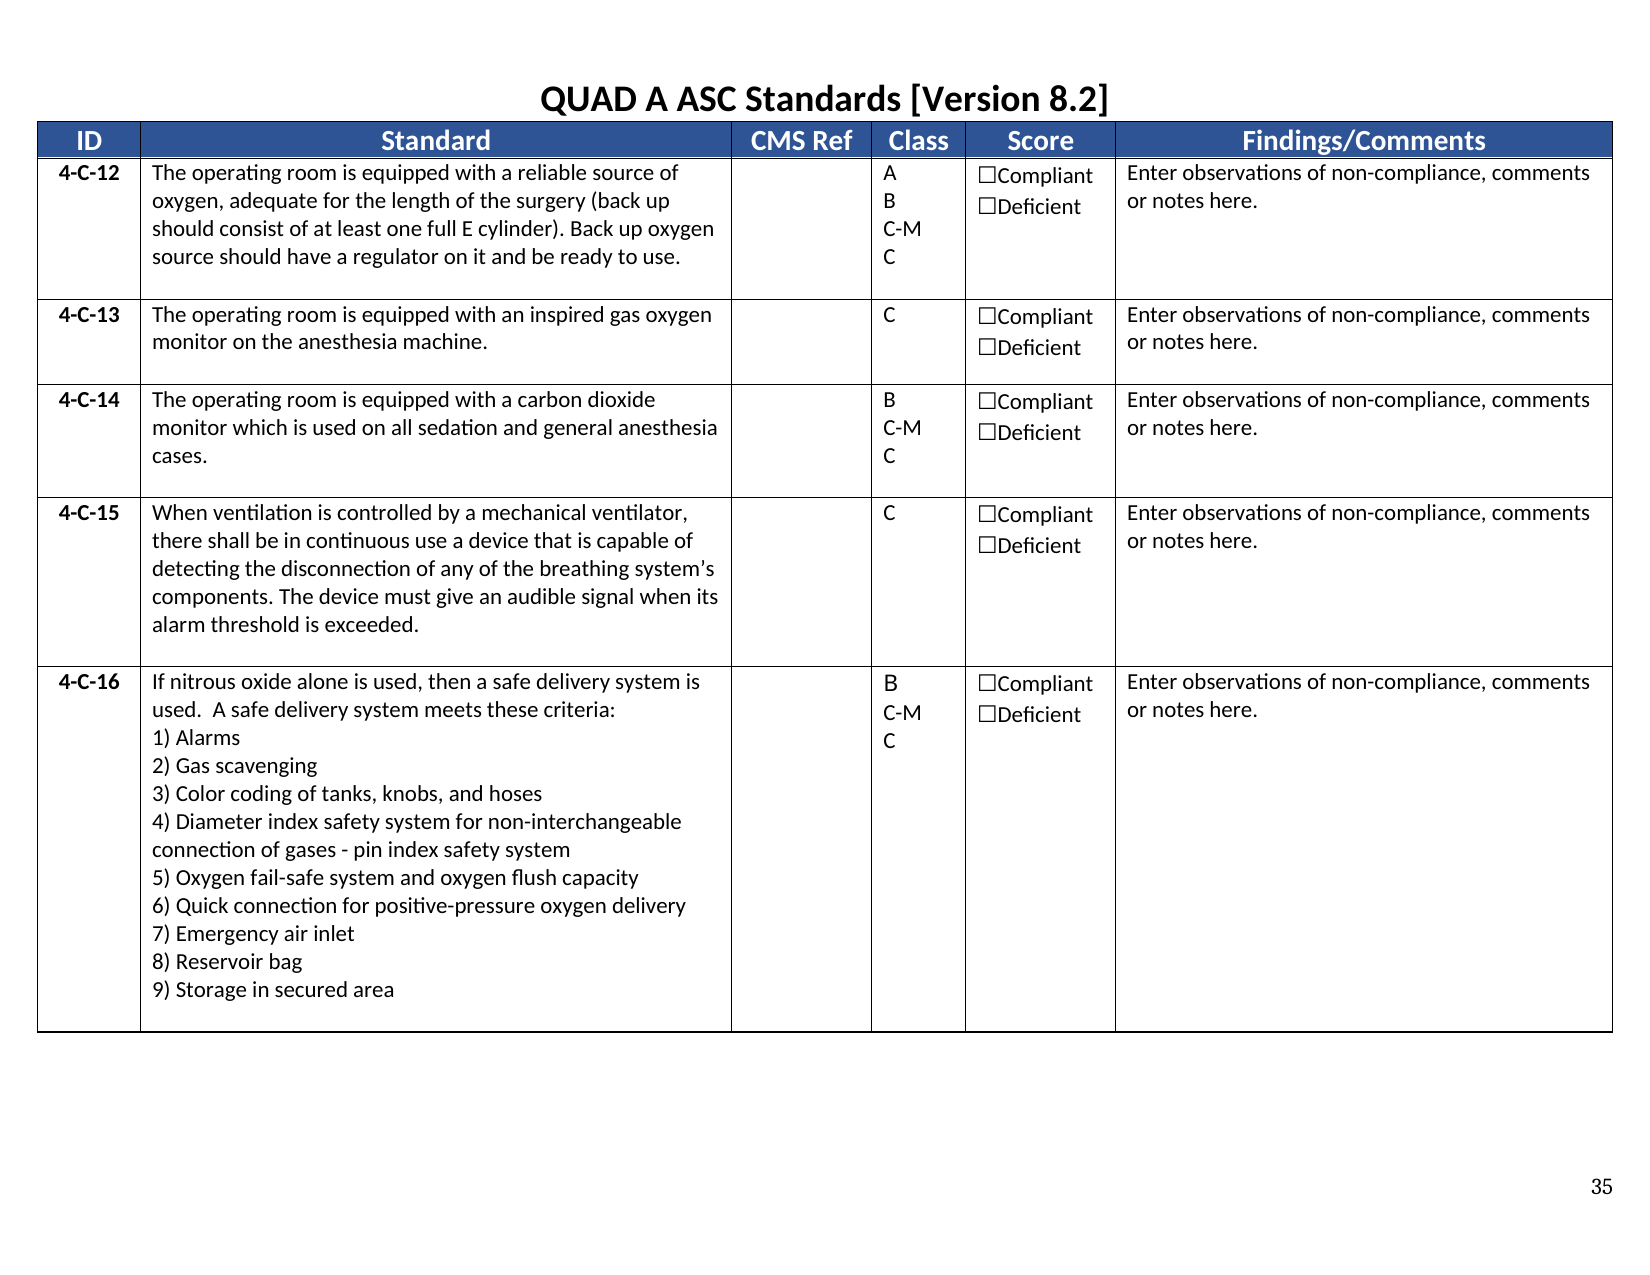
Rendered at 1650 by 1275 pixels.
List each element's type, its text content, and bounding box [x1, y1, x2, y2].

table_cell [732, 300, 871, 384]
table_cell The operating room is equipped with a reliable source of oxygen, adequate for the length of the surgery (back up should consist of at least one full E cylinder). Back up oxygen source should have a regulator on it and be ready to use. [141, 159, 731, 299]
table_cell 4-C-16 [38, 667, 140, 1031]
table_header Findings/Comments [1116, 122, 1612, 157]
table_cell ☐Compliant ☐Deficient [966, 385, 1115, 497]
table_cell 4-C-12 [38, 159, 140, 299]
table_cell When ventilation is controlled by a mechanical ventilator, there shall be in continuous use a device that is capable of detecting the disconnection of any of the breathing system’s components. The device must give an audible signal when its alarm threshold is exceeded. [141, 498, 731, 666]
table_header CMS Ref [732, 122, 871, 157]
table_cell 4-C-14 [38, 385, 140, 497]
table_cell The operating room is equipped with an inspired gas oxygen monitor on the anesthesia machine. [141, 300, 731, 384]
table_header Score [966, 122, 1115, 157]
table_cell ☐Compliant ☐Deficient [966, 159, 1115, 299]
table_cell [732, 385, 871, 497]
table_header Class [872, 122, 965, 157]
table_cell ☐Compliant ☐Deficient [966, 667, 1115, 1031]
table_cell 4-C-15 [38, 498, 140, 666]
table_cell 4-C-13 [38, 300, 140, 384]
table_cell C [872, 300, 965, 384]
table_cell B C-M C [872, 667, 965, 1031]
table_cell [732, 498, 871, 666]
table_cell B C-M C [872, 385, 965, 497]
table_cell If nitrous oxide alone is used, then a safe delivery system is used. A safe delivery system meets these criteria: 1) Alarms 2) Gas scavenging 3) Color coding of tanks, knobs, and hoses 4) Diameter index safety system for non-interchangeable connection of gases - pin index safety system 5) Oxygen fail-safe system and oxygen flush capacity 6) Quick connection for positive-pressure oxygen delivery 7) Emergency air inlet 8) Reservoir bag 9) Storage in secured area [141, 667, 731, 1031]
table_cell ☐Compliant ☐Deficient [966, 300, 1115, 384]
table_header ID [38, 122, 140, 157]
table_cell [732, 159, 871, 299]
table_cell The operating room is equipped with a carbon dioxide monitor which is used on all sedation and general anesthesia cases. [141, 385, 731, 497]
table_cell [732, 667, 871, 1031]
table_cell ☐Compliant ☐Deficient [966, 498, 1115, 666]
table_cell C [872, 498, 965, 666]
table_header Standard [141, 122, 731, 157]
table_cell A B C-M C [872, 159, 965, 299]
